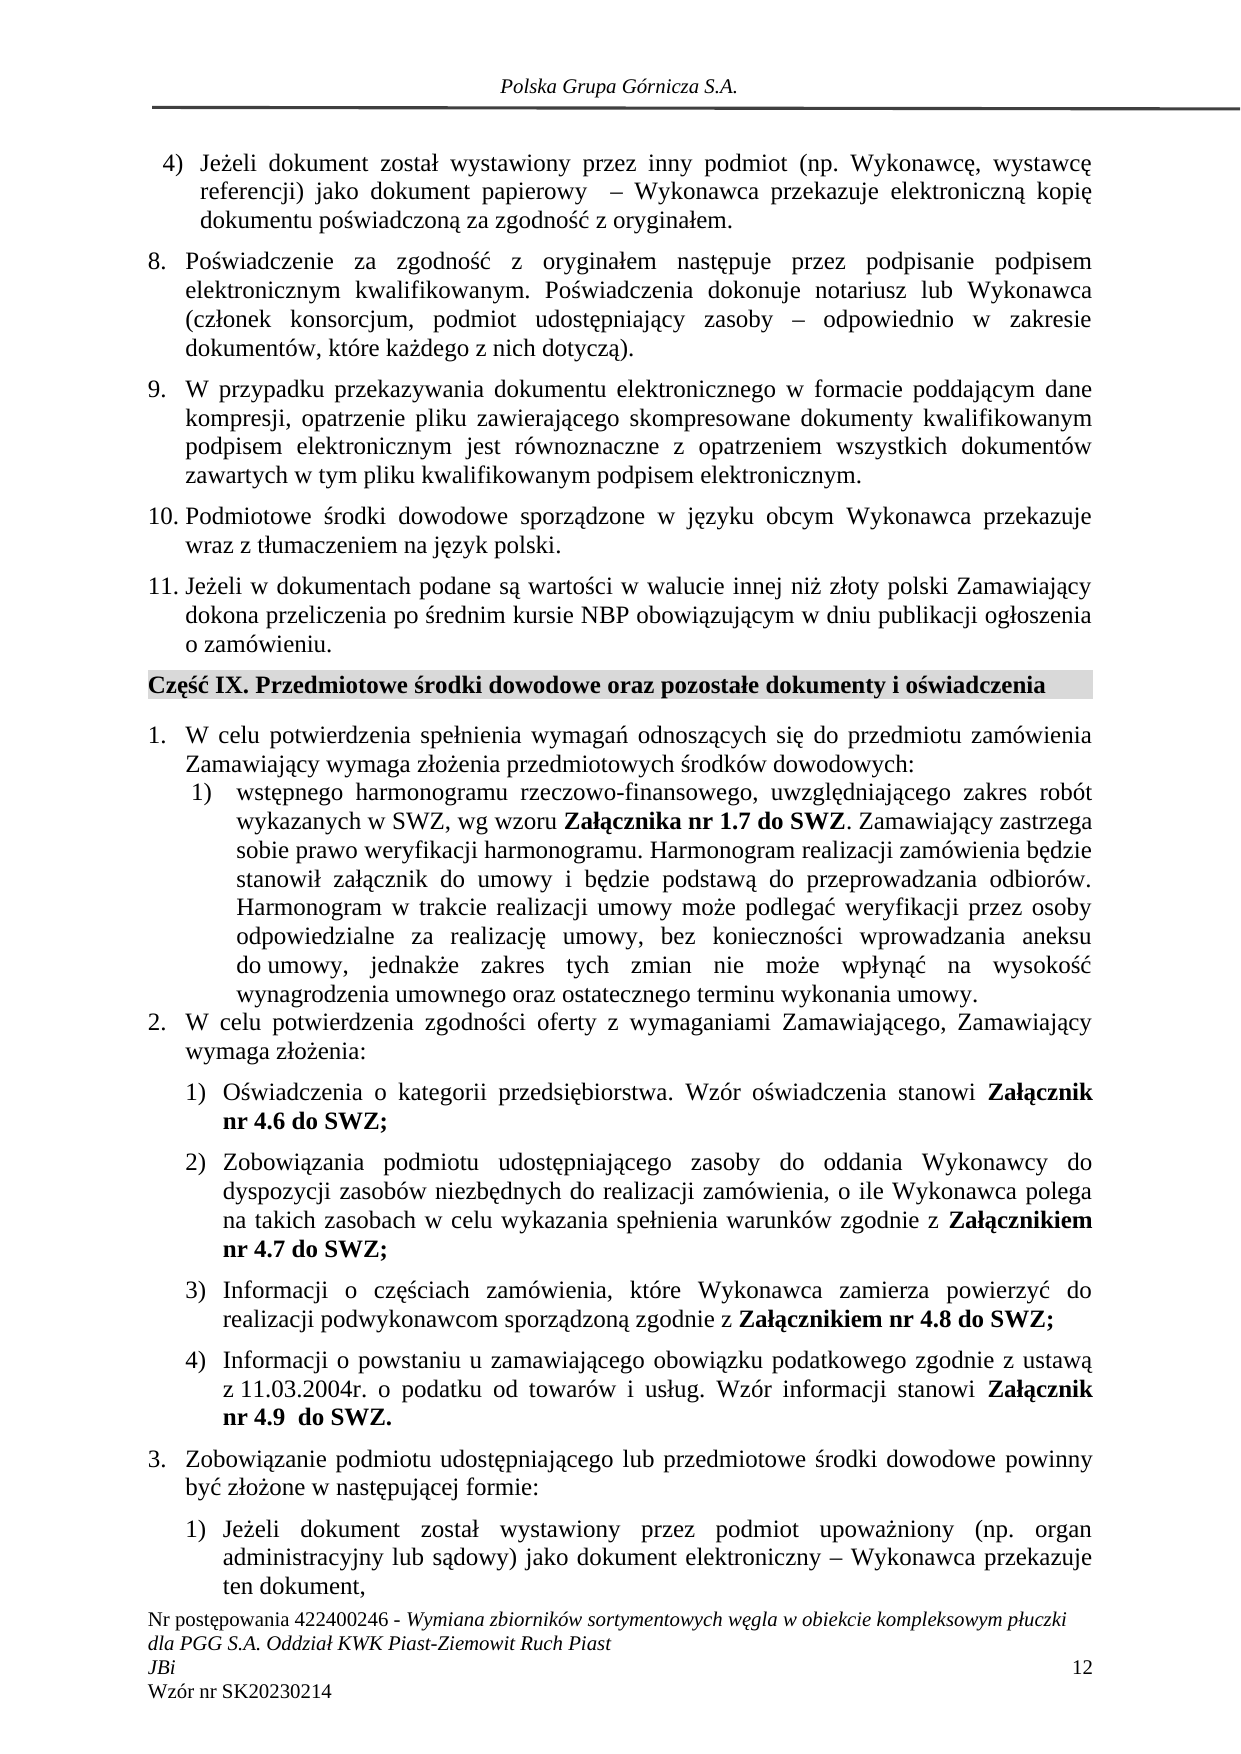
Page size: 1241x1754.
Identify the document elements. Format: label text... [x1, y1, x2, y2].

list Informacji o powstaniu u zamawiającego obowiązku podatkowego zgodnie z ustawą z 11.03.2004r. o podatku od towarów i usług. Wzór informacji stanowi Załącznik nr 4.9 do SWZ. [185, 1345, 1093, 1431]
list Oświadczenia o kategorii przedsiębiorstwa. Wzór oświadczenia stanowi Załącznik nr 4.6 do SWZ; [185, 1077, 1093, 1135]
list Jeżeli dokument został wystawiony przez inny podmiot (np. Wykonawcę, wystawcę referencji) jako dokument papierowy – Wykonawca przekazuje elektroniczną kopię dokumentu poświadczoną za zgodność z oryginałem. [162, 148, 1093, 234]
list Zobowiązania podmiotu udostępniającego zasoby do oddania Wykonawcy do dyspozycji zasobów niezbędnych do realizacji zamówienia, o ile Wykonawca polega na takich zasobach w celu wykazania spełnienia warunków zgodnie z Załącznikiem nr 4.7 do SWZ; [185, 1147, 1093, 1262]
list Jeżeli w dokumentach podane są wartości w walucie innej niż złoty polski Zamawiający dokona przeliczenia po średnim kursie NBP obowiązującym w dniu publikacji ogłoszenia o zamówieniu. [148, 571, 1093, 658]
list Jeżeli dokument został wystawiony przez podmiot upoważniony (np. organ administracyjny lub sądowy) jako dokument elektroniczny – Wykonawca przekazuje ten dokument, [185, 1514, 1093, 1600]
list wstępnego harmonogramu rzeczowo-finansowego, uwzględniającego zakres robót wykazanych w SWZ, wg wzoru Załącznika nr 1.7 do SWZ. Zamawiający zastrzega sobie prawo weryfikacji harmonogramu. Harmonogram realizacji zamówienia będzie stanowił załącznik do umowy i będzie podstawą do przeprowadzania odbiorów. Harmonogram w trakcie realizacji umowy może podlegać weryfikacji przez osoby odpowiedzialne za realizację umowy, bez konieczności wprowadzania aneksu do umowy, jednakże zakres tych zmian nie może wpłynąć na wysokość wynagrodzenia umownego oraz ostatecznego terminu wykonania umowy. [191, 777, 1093, 1007]
list Informacji o częściach zamówienia, które Wykonawca zamierza powierzyć do realizacji podwykonawcom sporządzoną zgodnie z Załącznikiem nr 4.8 do SWZ; [185, 1275, 1093, 1332]
list Zobowiązanie podmiotu udostępniającego lub przedmiotowe środki dowodowe powinny być złożone w następującej formie: [148, 1444, 1093, 1501]
list W przypadku przekazywania dokumentu elektronicznego w formacie poddającym dane kompresji, opatrzenie pliku zawierającego skompresowane dokumenty kwalifikowanym podpisem elektronicznym jest równoznaczne z opatrzeniem wszystkich dokumentów zawartych w tym pliku kwalifikowanym podpisem elektronicznym. [148, 374, 1093, 489]
list W celu potwierdzenia spełnienia wymagań odnoszących się do przedmiotu zamówienia Zamawiający wymaga złożenia przedmiotowych środków dowodowych: [148, 720, 1093, 777]
subtitle Część IX. Przedmiotowe środki dowodowe oraz pozostałe dokumenty i oświadczenia [148, 670, 1093, 699]
list W celu potwierdzenia zgodności oferty z wymaganiami Zamawiającego, Zamawiający wymaga złożenia: [148, 1007, 1093, 1065]
list Podmiotowe środki dowodowe sporządzone w języku obcym Wykonawca przekazuje wraz z tłumaczeniem na język polski. [148, 501, 1093, 559]
list Poświadczenie za zgodność z oryginałem następuje przez podpisanie podpisem elektronicznym kwalifikowanym. Poświadczenia dokonuje notariusz lub Wykonawca (członek konsorcjum, podmiot udostępniający zasoby – odpowiednio w zakresie dokumentów, które każdego z nich dotyczą). [148, 246, 1093, 361]
